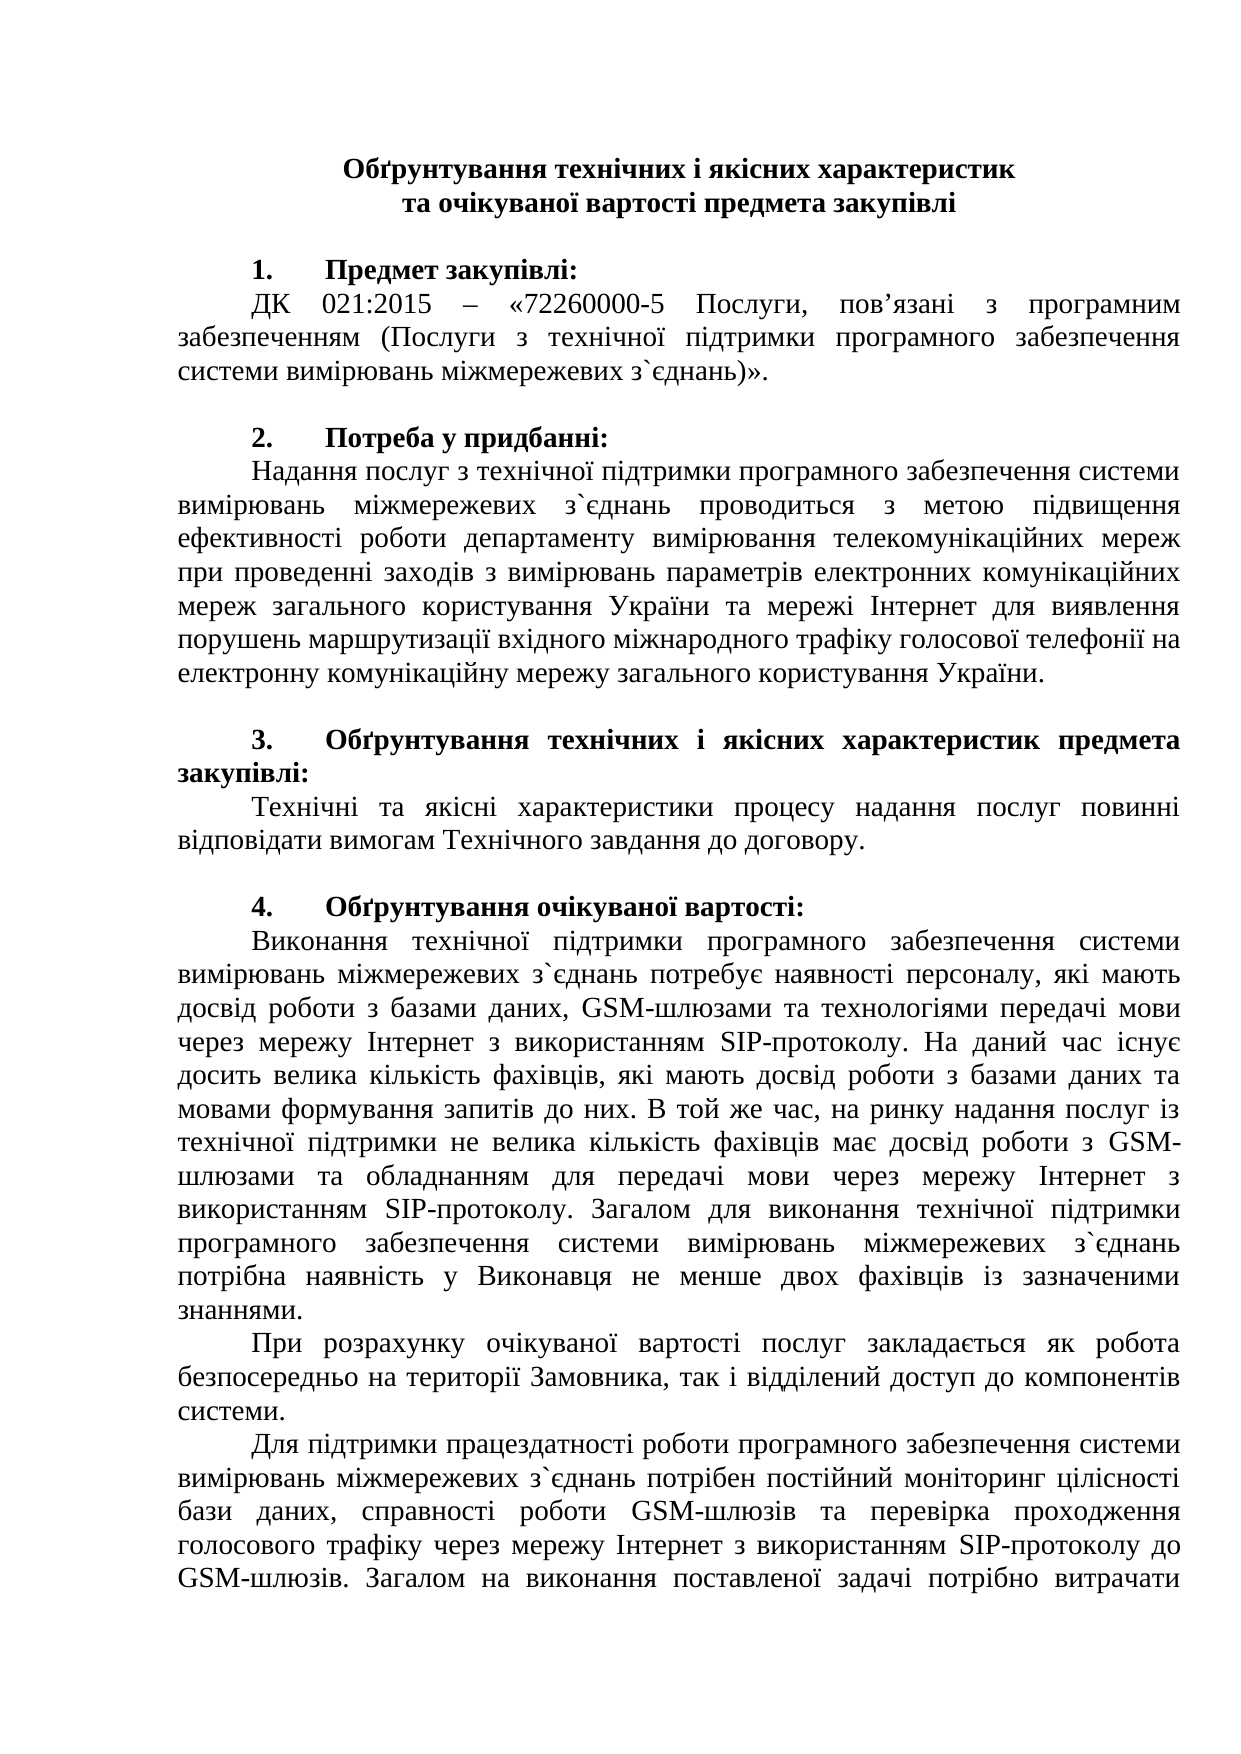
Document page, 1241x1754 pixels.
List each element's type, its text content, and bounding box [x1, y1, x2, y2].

list Предмет закупівлі: [177, 252, 1181, 286]
text Обґрунтування технічних і якісних характеристик [177, 152, 1181, 185]
list Обґрунтування технічних і якісних характеристик предмета закупівлі: [177, 722, 1181, 789]
text ДК 021:2015 – «72260000-5 Послуги, пов’язані з програмним забезпеченням (Послуги з технічної підтримки програмного забезпечення системи вимірювань міжмережевих з`єднань)». [177, 286, 1181, 386]
list Потреба у придбанні: [177, 420, 1181, 453]
text та очікуваної вартості предмета закупівлі [177, 185, 1181, 219]
text 4. Обґрунтування очікуваної вартості: [177, 889, 1181, 923]
text Технічні та якісні характеристики процесу надання послуг повинні відповідати вимогам Технічного завдання до договору. [177, 789, 1181, 856]
text При розрахунку очікуваної вартості послуг закладається як робота безпосередньо на території Замовника, так і відділений доступ до компонентів системи. [177, 1326, 1181, 1426]
text Виконання технічної підтримки програмного забезпечення системи вимірювань міжмережевих з`єднань потребує наявності персоналу, які мають досвід роботи з базами даних, GSM-шлюзами та технологіями передачі мови через мережу Інтернет з використанням SIP-протоколу. На даний час існує досить велика кількість фахівців, які мають досвід роботи з базами даних та мовами формування запитів до них. В той же час, на ринку надання послуг із технічної підтримки не велика кількість фахівців має досвід роботи з GSM-шлюзами та обладнанням для передачі мови через мережу Інтернет з використанням SIP-протоколу. Загалом для виконання технічної підтримки програмного забезпечення системи вимірювань міжмережевих з`єднань потрібна наявність у Виконавця не менше двох фахівців із зазначеними знаннями. [177, 923, 1181, 1326]
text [177, 1426, 1181, 1594]
list Надання послуг з технічної підтримки програмного забезпечення системи вимірювань міжмережевих з`єднань проводиться з метою підвищення ефективності роботи департаменту вимірювання телекомунікаційних мереж при проведенні заходів з вимірювань параметрів електронних комунікаційних мереж загального користування України та мережі Інтернет для виявлення порушень маршрутизації вхідного міжнародного трафіку голосової телефонії на електронну комунікаційну мережу загального користування України. [177, 453, 1181, 688]
